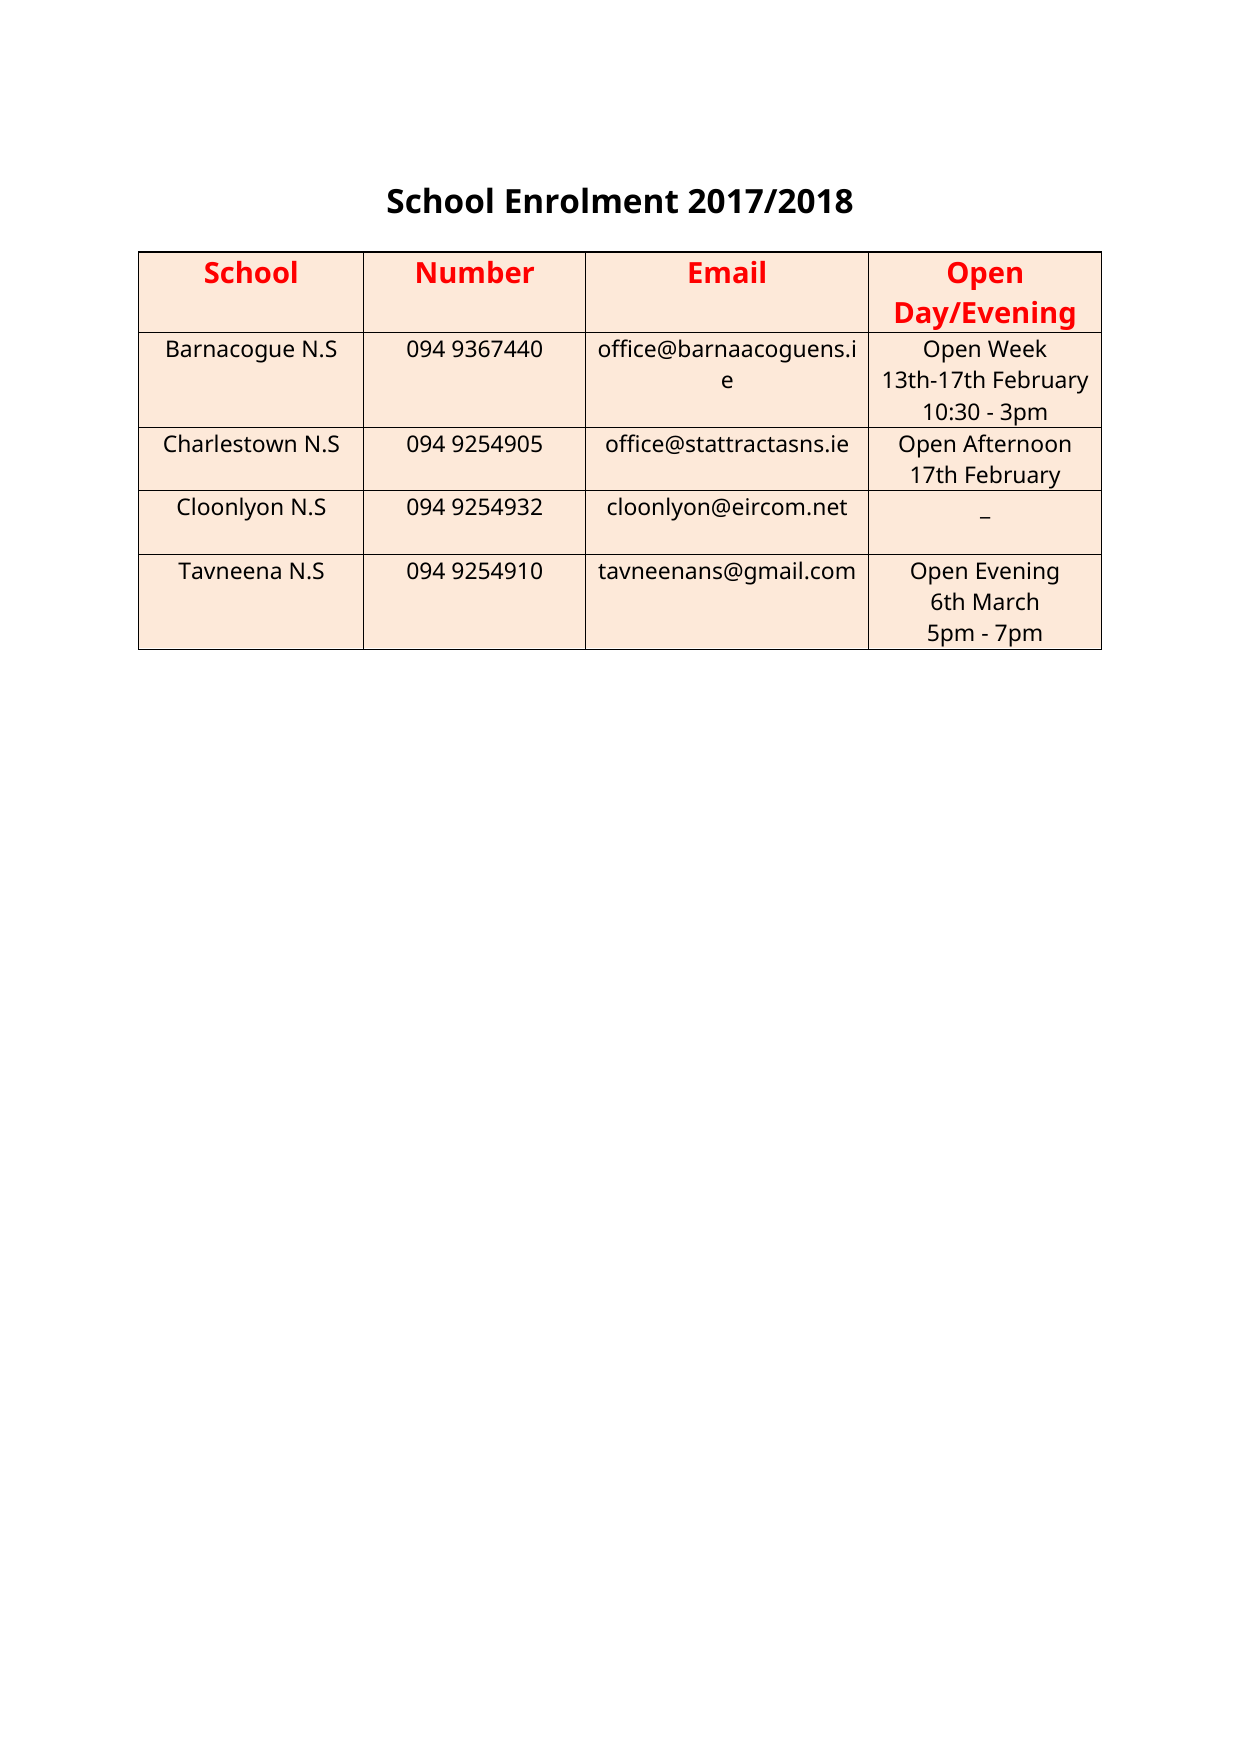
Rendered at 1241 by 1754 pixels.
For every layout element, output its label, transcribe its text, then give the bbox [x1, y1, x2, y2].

table_header Open Day/Evening [869, 253, 1101, 332]
table_cell Open Afternoon 17th February [869, 428, 1101, 490]
table_cell Open Evening 6th March 5pm - 7pm [869, 555, 1101, 648]
text School Enrolment 2017/2018 [150, 178, 1090, 223]
table_header Number [364, 253, 585, 332]
table_cell Cloonlyon N.S [139, 491, 363, 554]
table_cell office@stattractasns.ie [586, 428, 868, 490]
table_header School [139, 253, 363, 332]
table_cell 094 9367440 [364, 333, 585, 427]
table_cell 094 9254910 [364, 555, 585, 648]
table_cell office@barnaacoguens.ie [586, 333, 868, 427]
table_cell Charlestown N.S [139, 428, 363, 490]
table_cell Tavneena N.S [139, 555, 363, 648]
table_cell _ [869, 491, 1101, 554]
table_cell 094 9254932 [364, 491, 585, 554]
table_cell cloonlyon@eircom.net [586, 491, 868, 554]
table_cell 094 9254905 [364, 428, 585, 490]
table_header Email [586, 253, 868, 332]
table_cell tavneenans@gmail.com [586, 555, 868, 648]
table_cell Barnacogue N.S [139, 333, 363, 427]
table_cell Open Week 13th-17th February 10:30 - 3pm [869, 333, 1101, 427]
